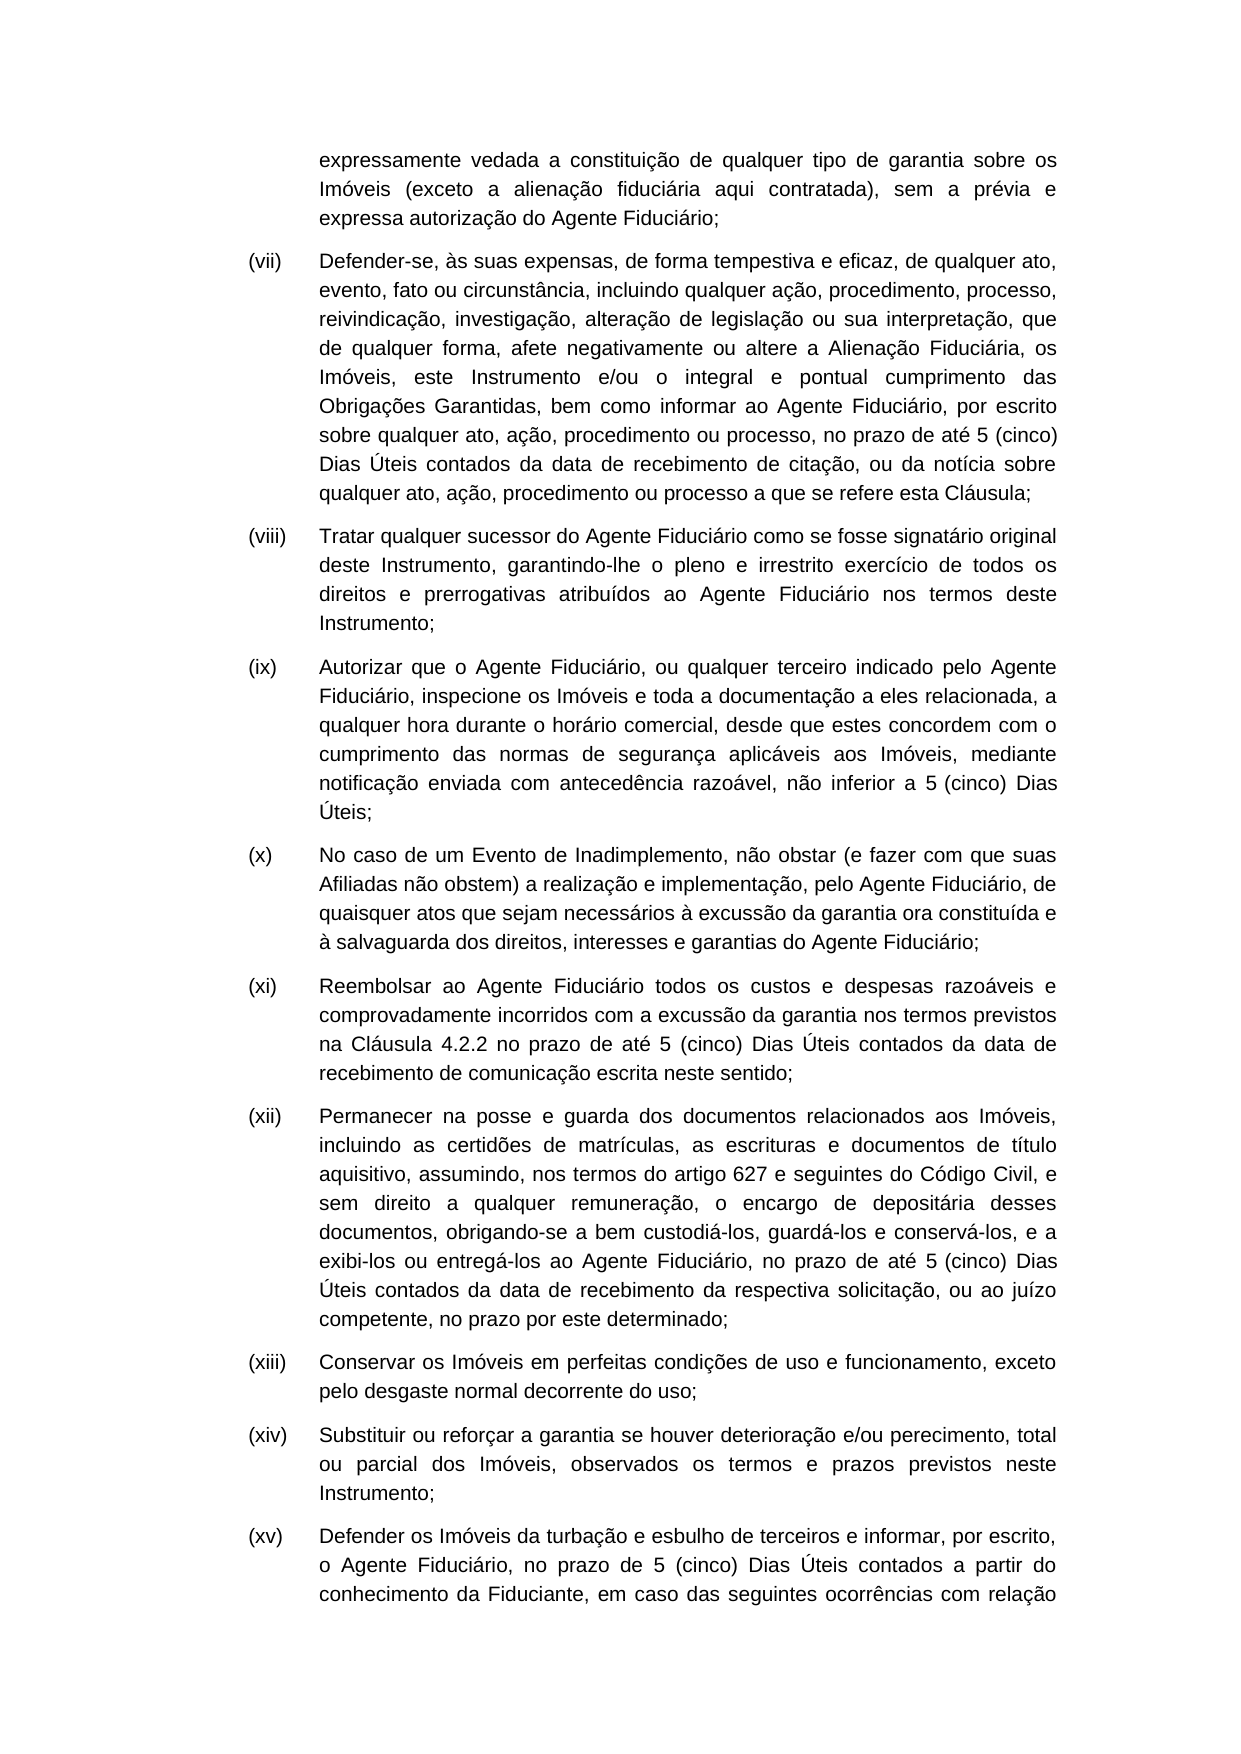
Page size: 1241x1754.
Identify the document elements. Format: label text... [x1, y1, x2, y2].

text Tratar qualquer sucessor do Agente Fiduciário como se fosse signatário original deste Instrumento, garantindo-lhe o pleno e irrestrito exercício de todos os direitos e prerrogativas atribuídos ao Agente Fiduciário nos termos deste Instrumento; [248, 524, 1058, 635]
text No caso de um Evento de Inadimplemento, não obstar (e fazer com que suas Afiliadas não obstem) a realização e implementação, pelo Agente Fiduciário, de quaisquer atos que sejam necessários à excussão da garantia ora constituída e à salvaguarda dos direitos, interesses e garantias do Agente Fiduciário; [248, 843, 1058, 954]
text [248, 1524, 1058, 1606]
text Conservar os Imóveis em perfeitas condições de uso e funcionamento, exceto pelo desgaste normal decorrente do uso; [248, 1350, 1058, 1403]
text Reembolsar ao Agente Fiduciário todos os custos e despesas razoáveis e comprovadamente incorridos com a excussão da garantia nos termos previstos na Cláusula 4.2.2 no prazo de até 5 (cinco) Dias Úteis contados da data de recebimento de comunicação escrita neste sentido; [248, 973, 1058, 1084]
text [248, 148, 1058, 229]
text Substituir ou reforçar a garantia se houver deterioração e/ou perecimento, total ou parcial dos Imóveis, observados os termos e prazos previstos neste Instrumento; [248, 1423, 1058, 1504]
text Defender-se, às suas expensas, de forma tempestiva e eficaz, de qualquer ato, evento, fato ou circunstância, incluindo qualquer ação, procedimento, processo, reivindicação, investigação, alteração de legislação ou sua interpretação, que de qualquer forma, afete negativamente ou altere a Alienação Fiduciária, os Imóveis, este Instrumento e/ou o integral e pontual cumprimento das Obrigações Garantidas, bem como informar ao Agente Fiduciário, por escrito sobre qualquer ato, ação, procedimento ou processo, no prazo de até 5 (cinco) Dias Úteis contados da data de recebimento de citação, ou da notícia sobre qualquer ato, ação, procedimento ou processo a que se refere esta Cláusula; [248, 249, 1058, 505]
text Permanecer na posse e guarda dos documentos relacionados aos Imóveis, incluindo as certidões de matrículas, as escrituras e documentos de título aquisitivo, assumindo, nos termos do artigo 627 e seguintes do Código Civil, e sem direito a qualquer remuneração, o encargo de depositária desses documentos, obrigando-se a bem custodiá-los, guardá-los e conservá-los, e a exibi-los ou entregá-los ao Agente Fiduciário, no prazo de até 5 (cinco) Dias Úteis contados da data de recebimento da respectiva solicitação, ou ao juízo competente, no prazo por este determinado; [248, 1104, 1058, 1331]
text Autorizar que o Agente Fiduciário, ou qualquer terceiro indicado pelo Agente Fiduciário, inspecione os Imóveis e toda a documentação a eles relacionada, a qualquer hora durante o horário comercial, desde que estes concordem com o cumprimento das normas de segurança aplicáveis aos Imóveis, mediante notificação enviada com antecedência razoável, não inferior a 5 (cinco) Dias Úteis; [248, 655, 1058, 823]
